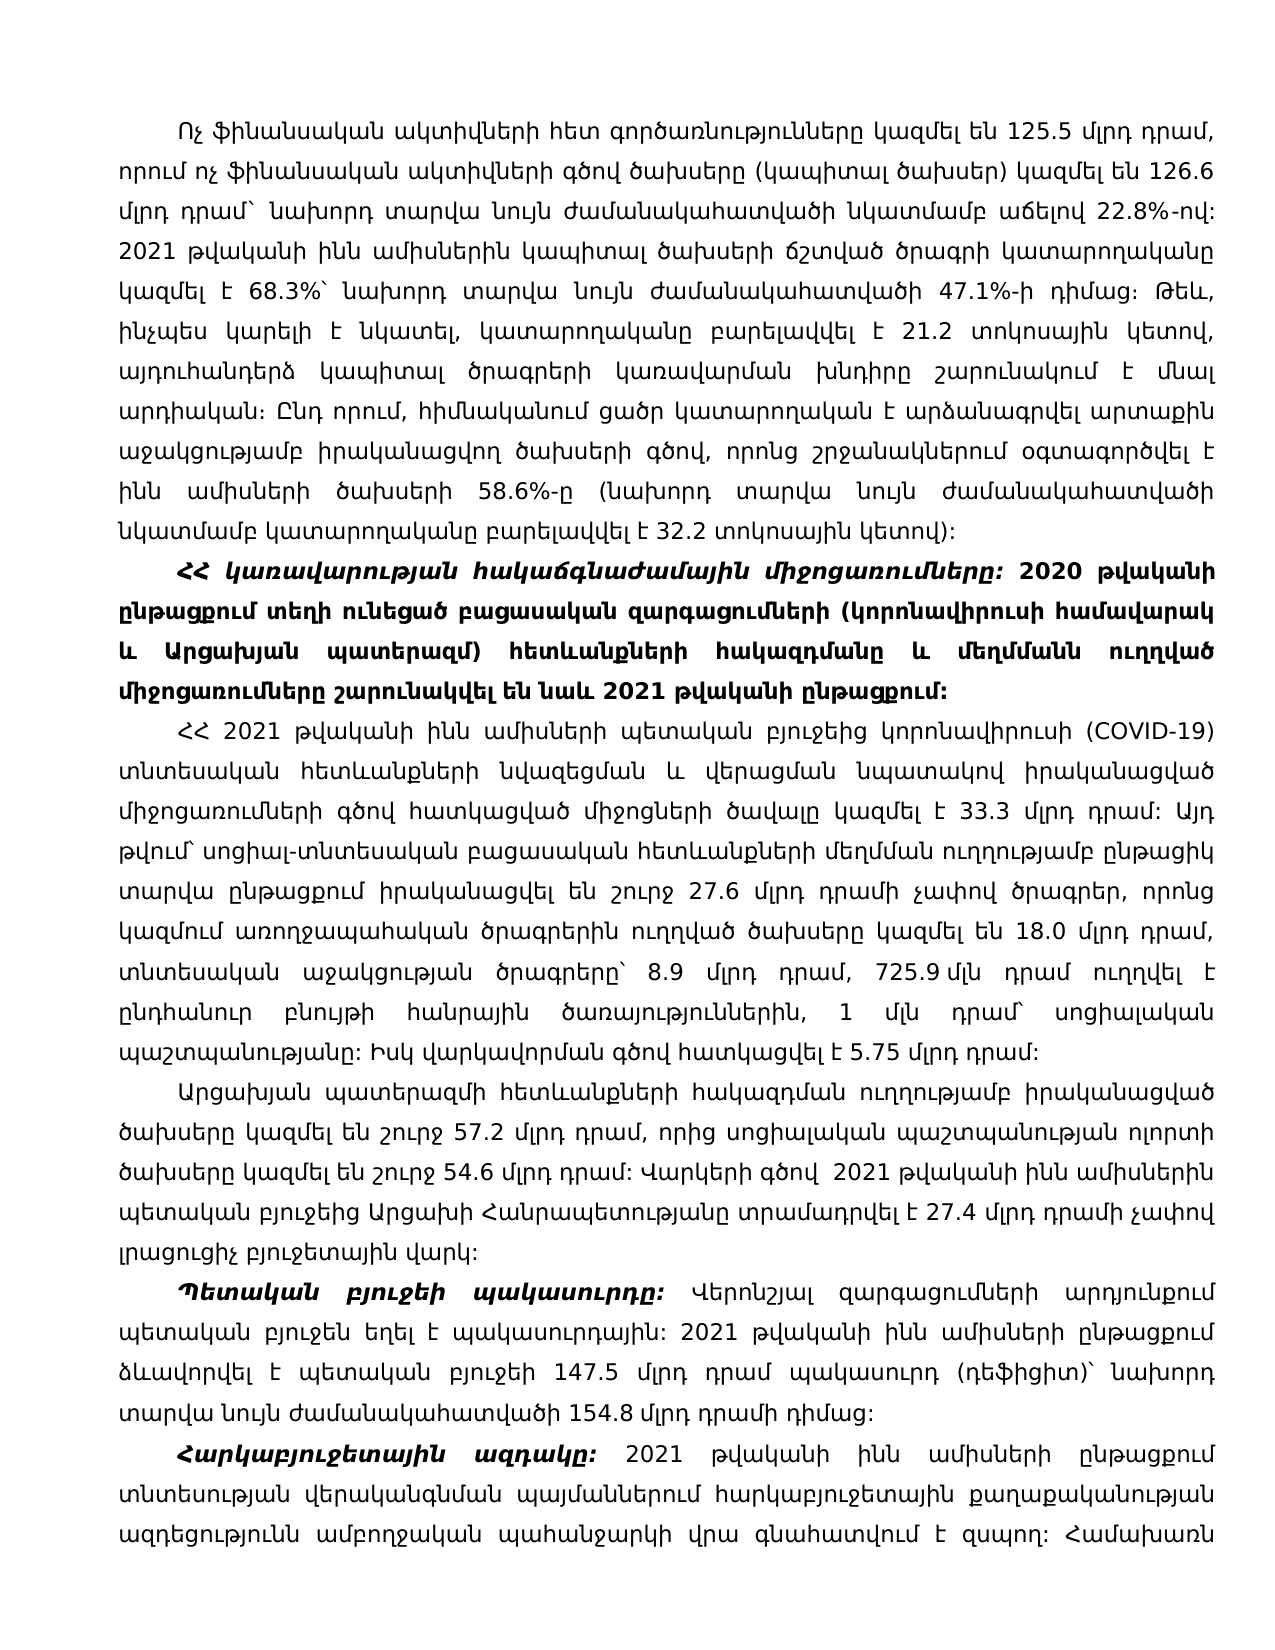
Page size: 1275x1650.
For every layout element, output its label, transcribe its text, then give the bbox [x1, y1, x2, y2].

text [118, 1441, 1216, 1548]
text ՀՀ կառավարության հակաճգնաժամային միջոցառումները: 2020 թվականի ընթացքում տեղի ունեցած բացասական զարգացումների (կորոնավիրուսի համավարակ և Արցախյան պատերազմ) հետևանքների հակազդմանը և մեղմմանն ուղղված միջոցառումները շարունակվել են նաև 2021 թվականի ընթացքում: [118, 558, 1216, 705]
text ՀՀ 2021 թվականի ինն ամիսների պետական բյուջեից կորոնավիրուսի (COVID-19) տնտեսական հետևանքների նվազեցման և վերացման նպատակով իրականացված միջոցառումների գծով հատկացված միջոցների ծավալը կազմել է 33.3 մլրդ դրամ: Այդ թվում՝ սոցիալ-տնտեսական բացասական հետևանքների մեղմման ուղղությամբ ընթացիկ տարվա ընթացքում իրականացվել են շուրջ 27.6 մլրդ դրամի չափով ծրագրեր, որոնց կազմում առողջապահական ծրագրերին ուղղված ծախսերը կազմել են 18.0 մլրդ դրամ, տնտեսական աջակցության ծրագրերը՝ 8.9 մլրդ դրամ, 725.9 մլն դրամ ուղղվել է ընդհանուր բնույթի հանրային ծառայություններին, 1 մլն դրամ՝ սոցիալական պաշտպանությանը: Իսկ վարկավորման գծով հատկացվել է 5.75 մլրդ դրամ: [118, 718, 1216, 1066]
text Պետական բյուջեի պակասուրդը: Վերոնշյալ զարգացումների արդյունքում պետական բյուջեն եղել է պակասուրդային: 2021 թվականի ինն ամիսների ընթացքում ձևավորվել է պետական բյուջեի 147.5 մլրդ դրամ պակասուրդ (դեֆիցիտ)՝ նախորդ տարվա նույն ժամանակահատվածի 154.8 մլրդ դրամի դիմաց: [118, 1279, 1216, 1427]
text Ոչ ֆինանսական ակտիվների հետ գործառնությունները կազմել են 125.5 մլրդ դրամ, որում ոչ ֆինանսական ակտիվների գծով ծախսերը (կապիտալ ծախսեր) կազմել են 126.6 մլրդ դրամ` նախորդ տարվա նույն ժամանակահատվածի նկատմամբ աճելով 22.8%-ով: 2021 թվականի ինն ամիսներին կապիտալ ծախսերի ճշտված ծրագրի կատարողականը կազմել է 68.3%՝ նախորդ տարվա նույն ժամանակահատվածի 47.1%-ի դիմաց։ Թեև, ինչպես կարելի է նկատել, կատարողականը բարելավվել է 21.2 տոկոսային կետով, այդուհանդերձ կապիտալ ծրագրերի կառավարման խնդիրը շարունակում է մնալ արդիական։ Ընդ որում, հիմնականում ցածր կատարողական է արձանագրվել արտաքին աջակցությամբ իրականացվող ծախսերի գծով, որոնց շրջանակներում օգտագործվել է ինն ամիսների ծախսերի 58.6%-ը (նախորդ տարվա նույն ժամանակահատվածի նկատմամբ կատարողականը բարելավվել է 32.2 տոկոսային կետով): [118, 118, 1216, 545]
text Արցախյան պատերազմի հետևանքների հակազդման ուղղությամբ իրականացված ծախսերը կազմել են շուրջ 57.2 մլրդ դրամ, որից սոցիալական պաշտպանության ոլորտի ծախսերը կազմել են շուրջ 54.6 մլրդ դրամ: Վարկերի գծով 2021 թվականի ինն ամիսներին պետական բյուջեից Արցախի Հանրապետությանը տրամադրվել է 27.4 մլրդ դրամի չափով լրացուցիչ բյուջետային վարկ: [118, 1079, 1216, 1266]
